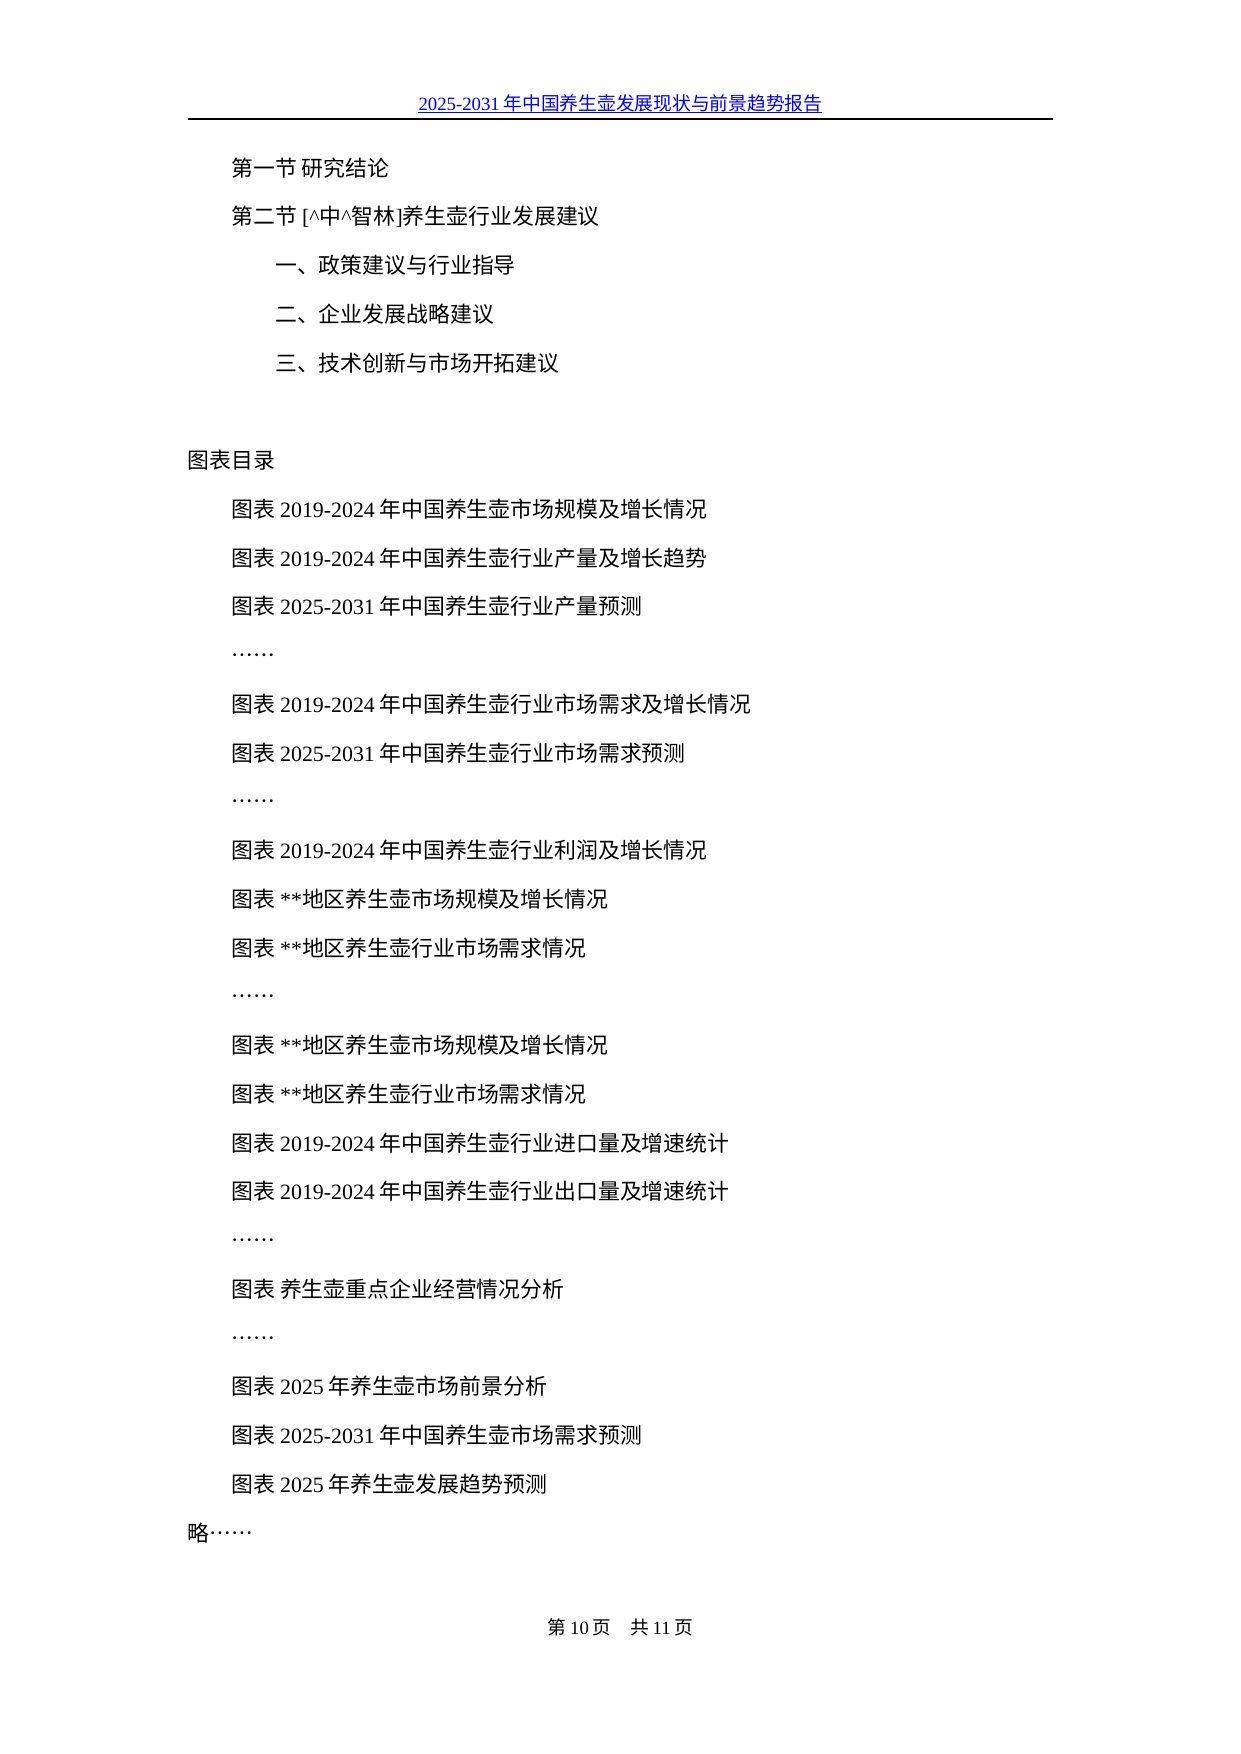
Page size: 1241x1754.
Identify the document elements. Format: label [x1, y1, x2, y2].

text [187, 150, 1053, 1548]
